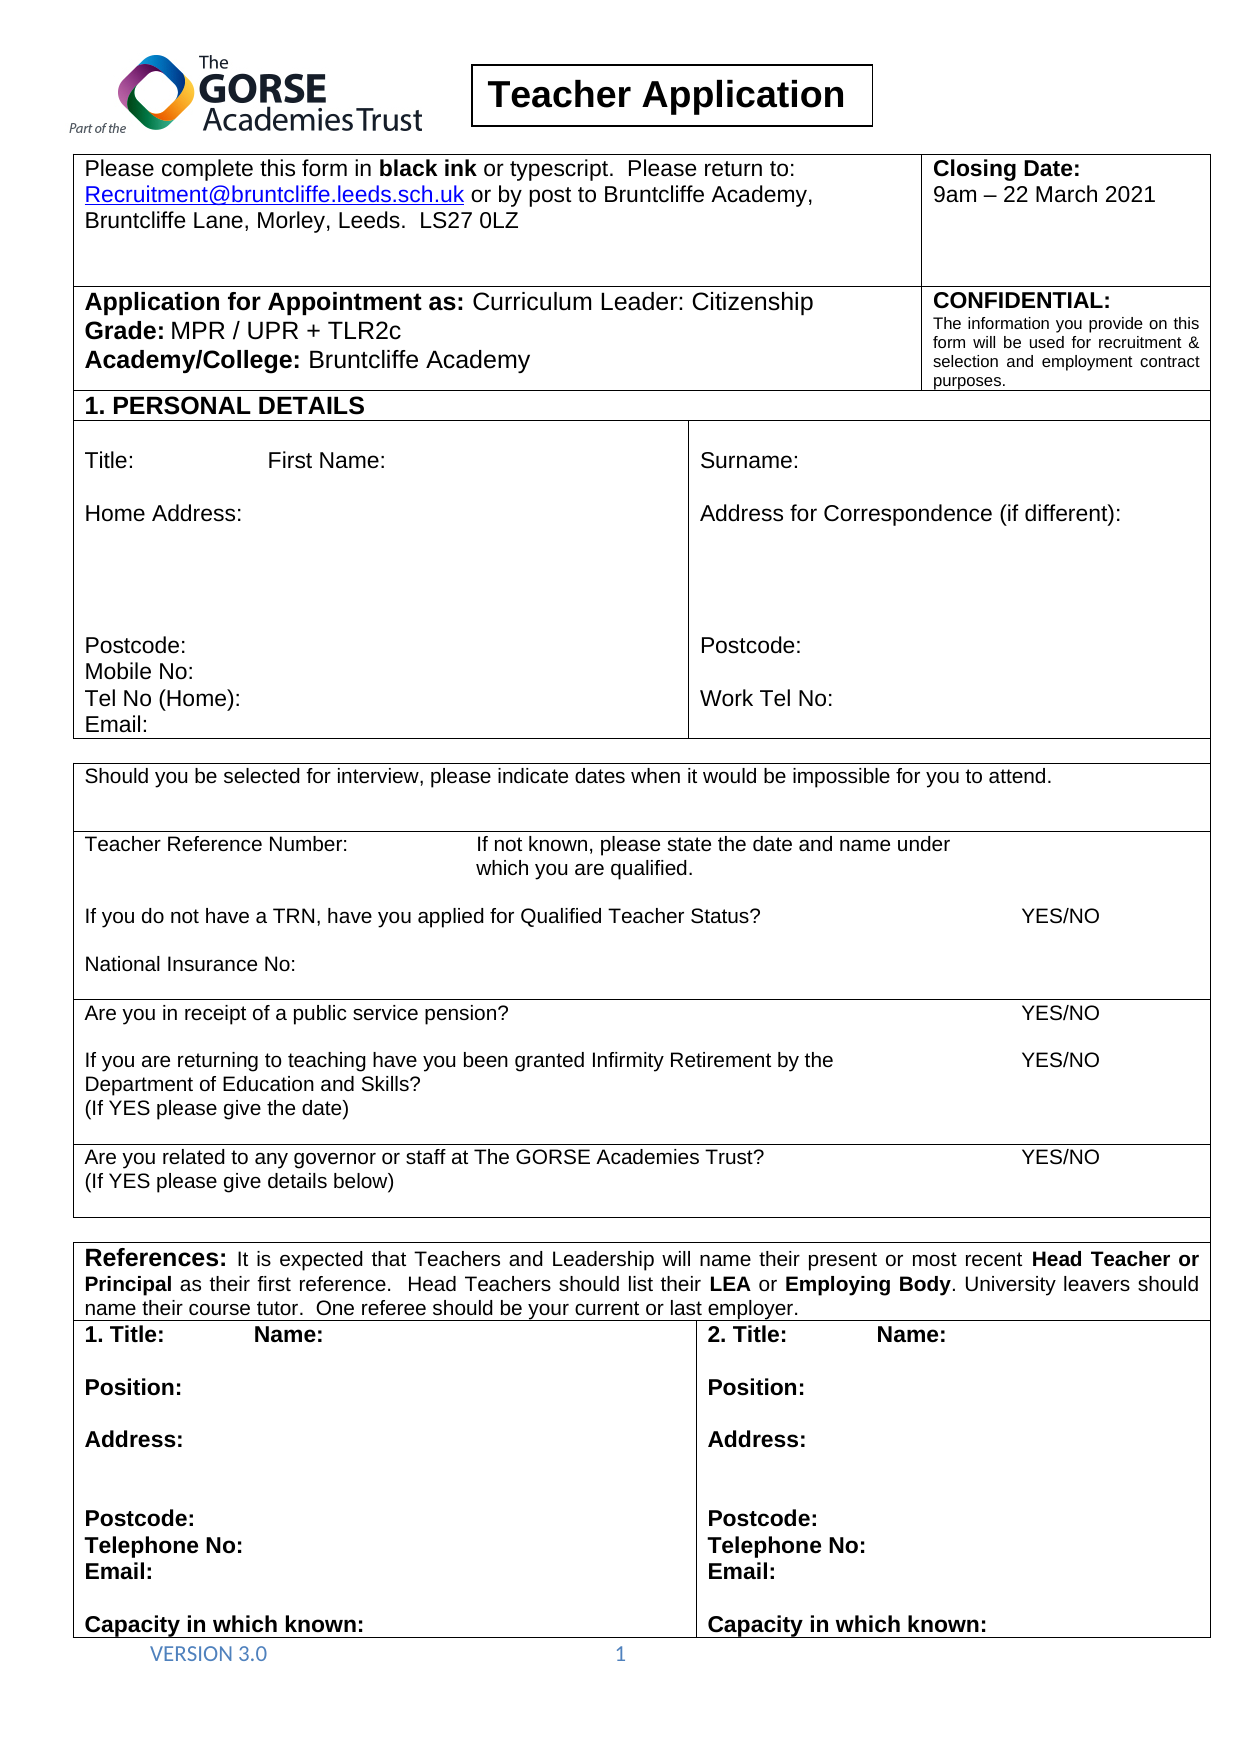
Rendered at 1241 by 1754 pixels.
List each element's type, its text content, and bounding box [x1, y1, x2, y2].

table_cell CONFIDENTIAL: The information you provide on this form will be used for recruitment & selection and employment contract purposes. [922, 287, 1210, 390]
table_cell YES/NO [1010, 904, 1210, 999]
table_cell 1. PERSONAL DETAILS [74, 391, 1210, 420]
table_cell [73, 1218, 1210, 1242]
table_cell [697, 1321, 1210, 1637]
picture [25, 51, 422, 136]
table_cell Teacher Reference Number: [74, 832, 465, 903]
table_cell Are you related to any governor or staff at The GORSE Academies Trust? (If YES please give details below) [74, 1145, 1010, 1217]
table_cell If not known, please state the date and name under which you are qualified. [465, 832, 1010, 903]
table_cell YES/NO [1010, 1145, 1210, 1217]
table_cell Should you be selected for interview, please indicate dates when it would be impossible for you to attend. [74, 764, 1210, 831]
table_cell If you do not have a TRN, have you applied for Qualified Teacher Status? National Insurance No: [74, 904, 1010, 999]
table_cell [73, 739, 1210, 762]
table_cell YES/NO YES/NO [1010, 1000, 1210, 1144]
table_cell Surname: Address for Correspondence (if different): Postcode: Work Tel No: [689, 421, 1210, 737]
table_header Please complete this form in black ink or typescript. Please return to: Recruitment@bruntcliffe.leeds.sch.uk or by post to Bruntcliffe Academy, Bruntcliffe Lane, Morley, Leeds. LS27 0LZ [74, 155, 921, 286]
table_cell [74, 1321, 696, 1637]
table_cell [1010, 832, 1210, 903]
table_cell Are you in receipt of a public service pension? If you are returning to teaching have you been granted Infirmity Retirement by the Department of Education and Skills? (If YES please give the date) [74, 1000, 1010, 1144]
table_header Closing Date: 9am – 22 March 2021 [922, 155, 1210, 286]
table_cell Title: First Name: Home Address: Postcode: Mobile No: Tel No (Home): Email: [74, 421, 688, 737]
table_cell Application for Appointment as: Curriculum Leader: Citizenship Grade: MPR / UPR + TLR2c Academy/College: Bruntcliffe Academy [74, 287, 921, 390]
table_cell References: It is expected that Teachers and Leadership will name their present or most recent Head Teacher or Principal as their first reference. Head Teachers should list their LEA or Employing Body. University leavers should name their course tutor. One referee should be your current or last employer. [74, 1243, 1210, 1320]
